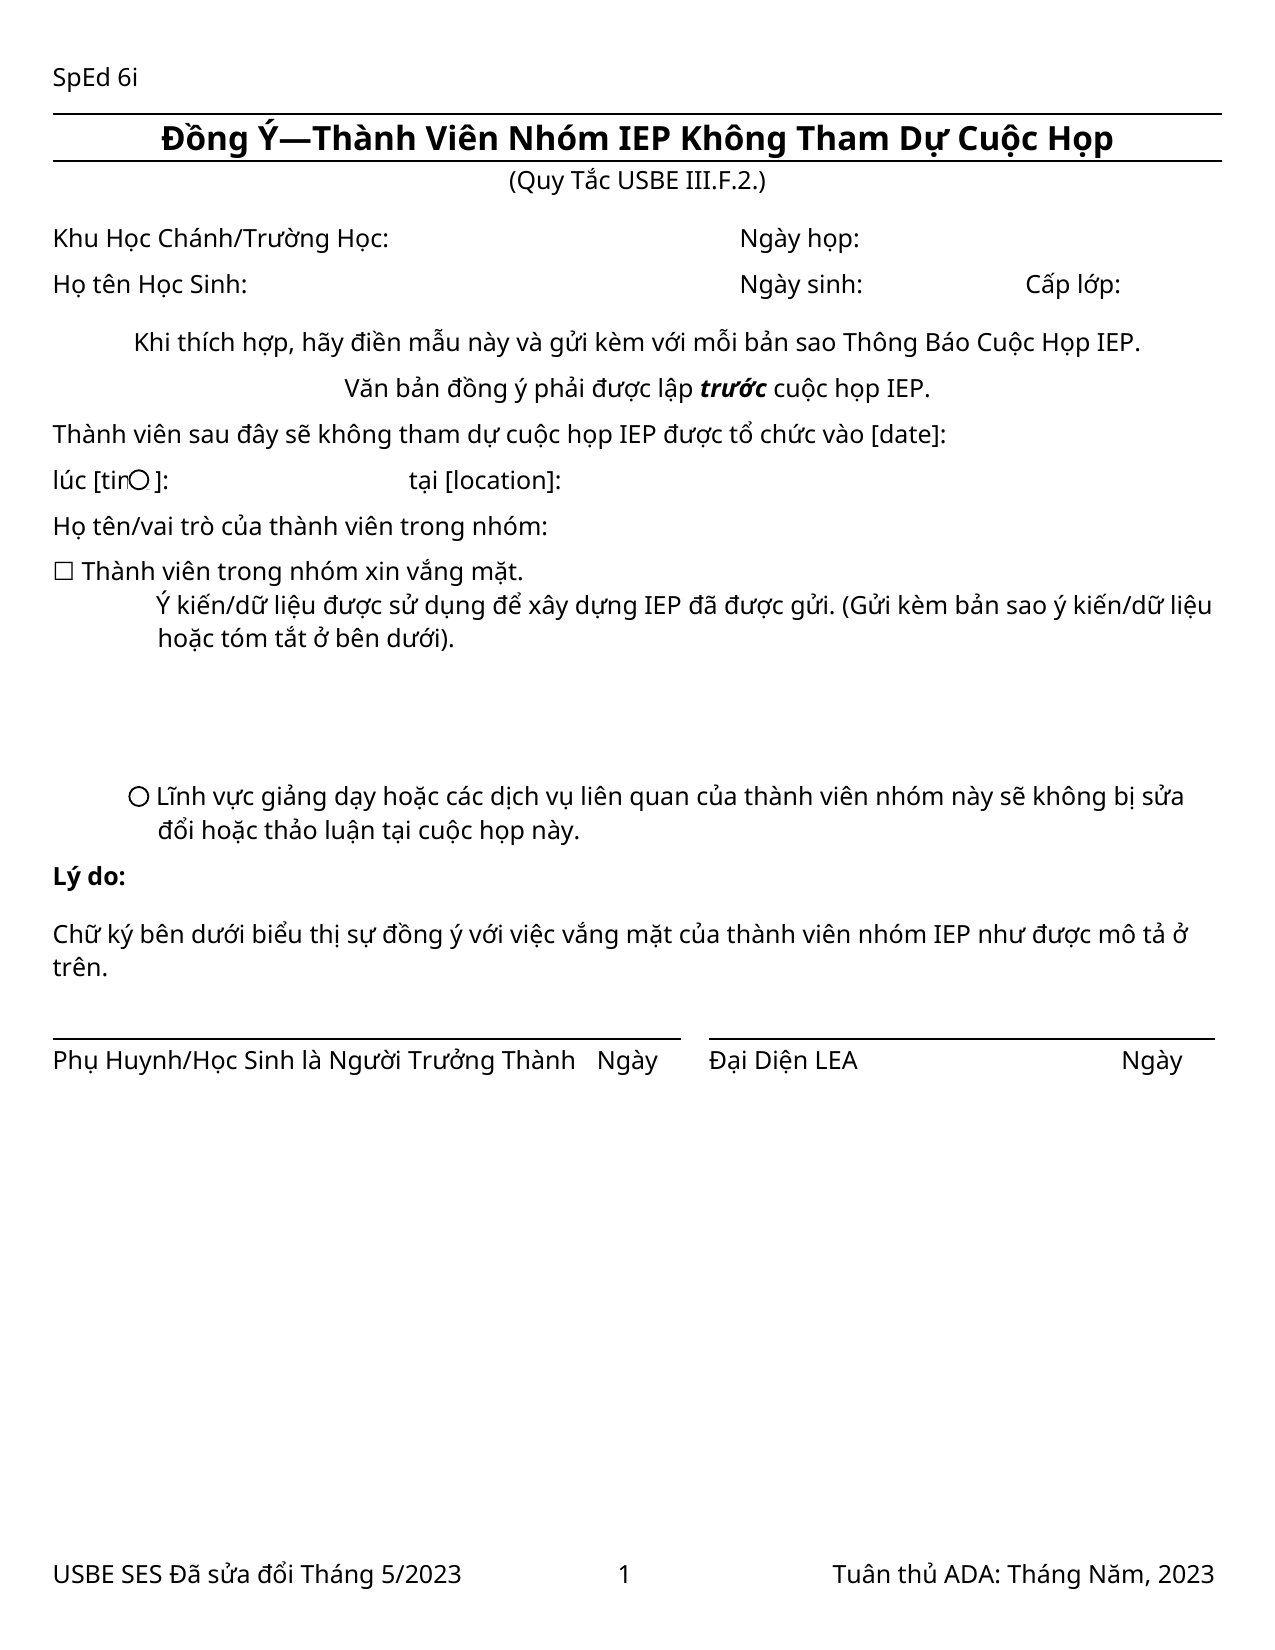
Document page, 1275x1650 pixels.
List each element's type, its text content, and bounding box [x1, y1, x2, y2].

text Phụ Huynh/Học Sinh là Người Trưởng Thành Ngày Đại Diện LEA Ngày [52, 1042, 1222, 1076]
text (Quy Tắc USBE III.F.2.) [52, 162, 1222, 196]
text Văn bản đồng ý phải được lập trước cuộc họp IEP. [52, 371, 1222, 404]
text Lý do: [52, 858, 1222, 892]
text Thành viên sau đây sẽ không tham dự cuộc họp IEP được tổ chức vào [date]: [52, 417, 1222, 450]
text Lĩnh vực giảng dạy hoặc các dịch vụ liên quan của thành viên nhóm này sẽ không bị sửa đổi hoặc thảo luận tại cuộc họp này. [127, 779, 1222, 846]
text Khu Học Chánh/Trường Học: Ngày họp: [52, 221, 1222, 254]
text Ý kiến/dữ liệu được sử dụng để xây dựng IEP đã được gửi. (Gửi kèm bản sao ý kiến/dữ liệu hoặc tóm tắt ở bên dưới). [127, 587, 1222, 654]
text ☐ Thành viên trong nhóm xin vắng mặt. [52, 554, 1222, 587]
text Khi thích hợp, hãy điền mẫu này và gửi kèm với mỗi bản sao Thông Báo Cuộc Họp IEP. [52, 325, 1222, 358]
subtitle Đồng Ý—Thành Viên Nhóm IEP Không Tham Dự Cuộc Họp [52, 114, 1222, 162]
text Họ tên Học Sinh: Ngày sinh: Cấp lớp: [52, 267, 1222, 300]
text lúc [time]: tại [location]: [52, 462, 1222, 496]
text Họ tên/vai trò của thành viên trong nhóm: [52, 508, 1222, 542]
text Chữ ký bên dưới biểu thị sự đồng ý với việc vắng mặt của thành viên nhóm IEP như được mô tả ở trên. [52, 917, 1222, 983]
